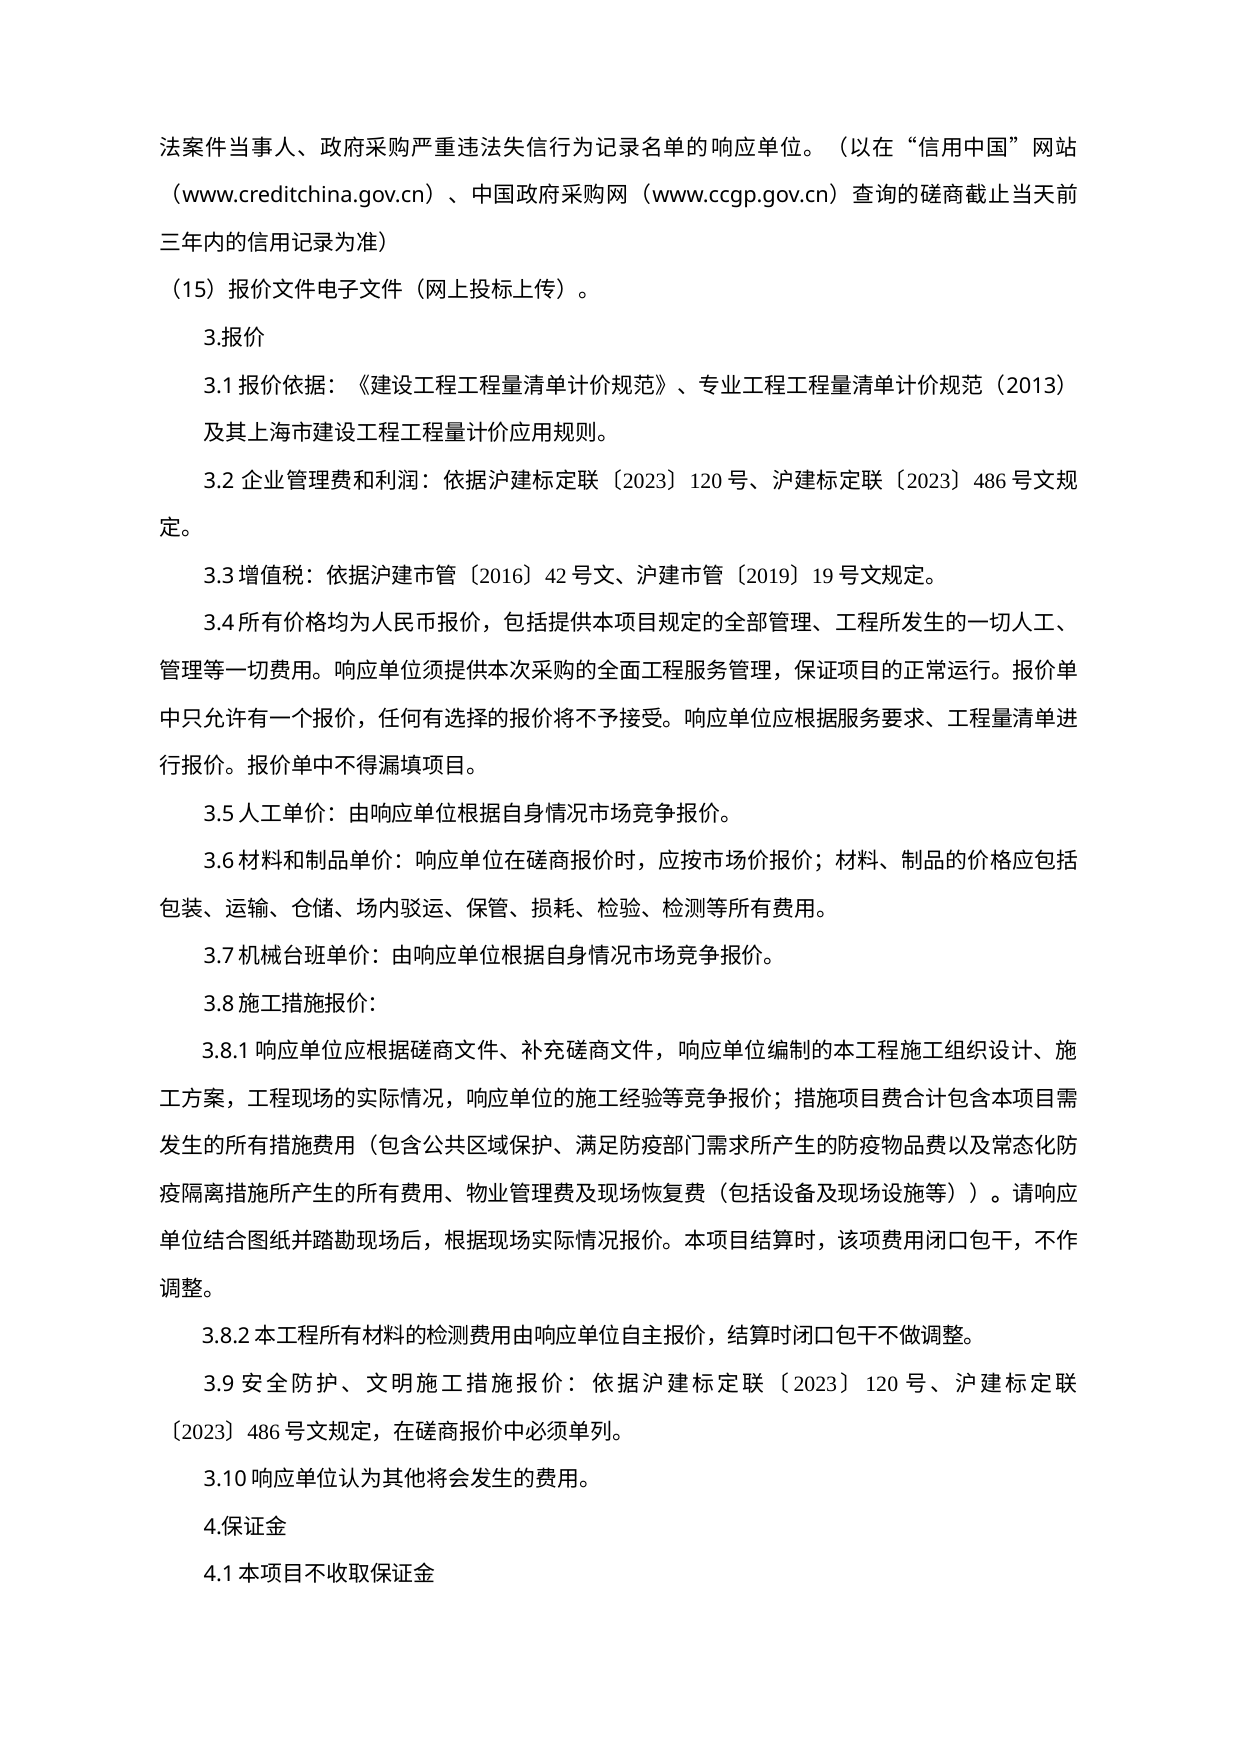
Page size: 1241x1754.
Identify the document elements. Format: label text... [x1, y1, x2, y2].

text （15）报价文件电子文件（网上投标上传）。 [159, 272, 1078, 304]
text 3.6材料和制品单价：响应单位在磋商报价时，应按市场价报价；材料、制品的价格应包括包装、运输、仓储、场内驳运、保管、损耗、检验、检测等所有费用。 [159, 843, 1078, 922]
text 3.9安全防护、文明施工措施报价：依据沪建标定联〔2023〕120号、沪建标定联〔2023〕486号文规定，在磋商报价中必须单列。 [159, 1366, 1078, 1445]
text 3.10响应单位认为其他将会发生的费用。 [159, 1461, 1078, 1493]
text 3.8.2本工程所有材料的检测费用由响应单位自主报价，结算时闭口包干不做调整。 [159, 1318, 1078, 1350]
text 3.1报价依据：《建设工程工程量清单计价规范》、专业工程工程量清单计价规范（2013）及其上海市建设工程工程量计价应用规则。 [203, 368, 1078, 447]
text 4.1本项目不收取保证金 [159, 1556, 1078, 1588]
text 3.5人工单价：由响应单位根据自身情况市场竞争报价。 [159, 796, 1078, 827]
text 3.8.1响应单位应根据磋商文件、补充磋商文件，响应单位编制的本工程施工组织设计、施工方案，工程现场的实际情况，响应单位的施工经验等竞争报价；措施项目费合计包含本项目需发生的所有措施费用（包含公共区域保护、满足防疫部门需求所产生的防疫物品费以及常态化防疫隔离措施所产生的所有费用、物业管理费及现场恢复费（包括设备及现场设施等））。请响应单位结合图纸并踏勘现场后，根据现场实际情况报价。本项目结算时，该项费用闭口包干，不作调整。 [159, 1033, 1078, 1303]
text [159, 130, 1078, 257]
list 报价 [159, 320, 1078, 352]
text 3.3增值税：依据沪建市管〔2016〕42号文、沪建市管〔2019〕19号文规定。 [159, 558, 1078, 589]
text 3.2 企业管理费和利润：依据沪建标定联〔2023〕120号、沪建标定联〔2023〕486号文规定。 [159, 463, 1078, 542]
text 3.8施工措施报价： [159, 986, 1078, 1018]
text 3.7机械台班单价：由响应单位根据自身情况市场竞争报价。 [159, 938, 1078, 970]
text 3.4所有价格均为人民币报价，包括提供本项目规定的全部管理、工程所发生的一切人工、管理等一切费用。响应单位须提供本次采购的全面工程服务管理，保证项目的正常运行。报价单中只允许有一个报价，任何有选择的报价将不予接受。响应单位应根据服务要求、工程量清单进行报价。报价单中不得漏填项目。 [159, 605, 1078, 780]
list 保证金 [159, 1509, 1078, 1541]
